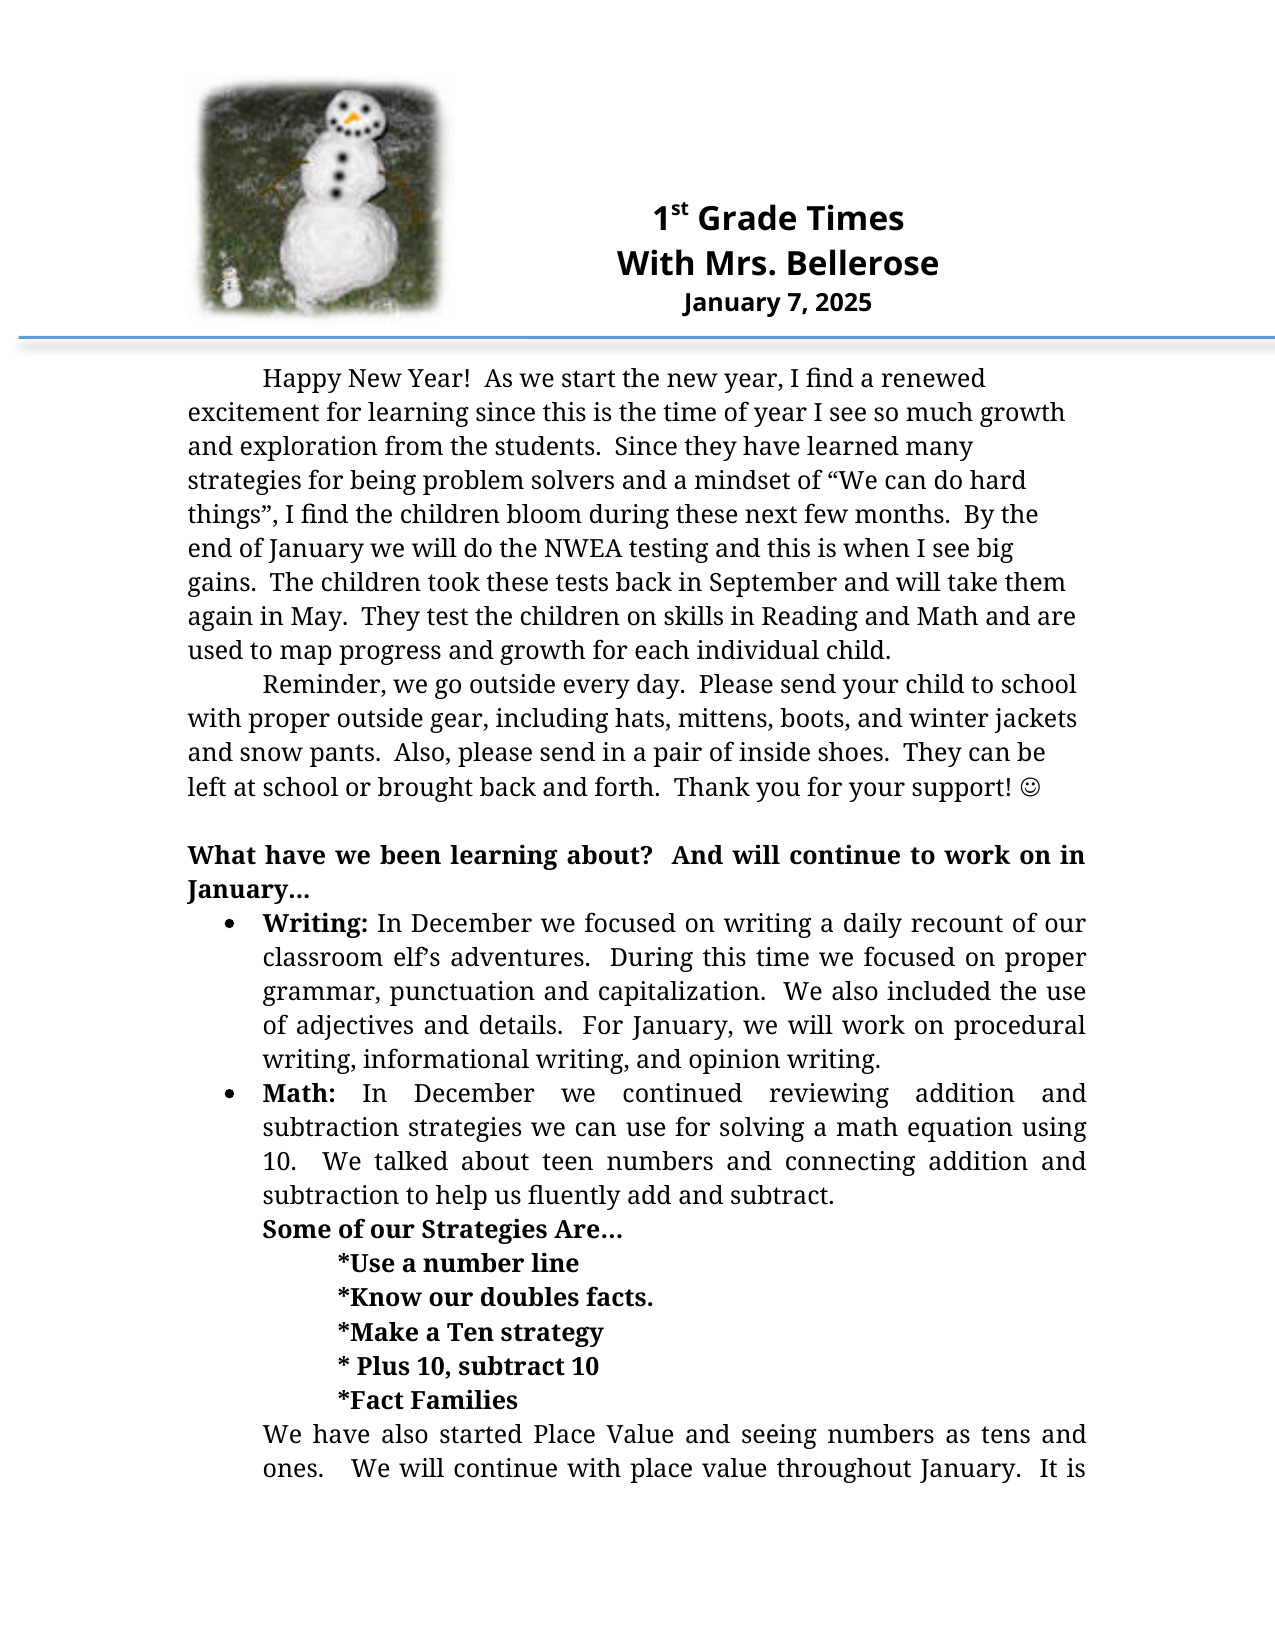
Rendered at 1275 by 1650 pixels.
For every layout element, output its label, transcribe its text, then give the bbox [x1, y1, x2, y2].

list *Fact Families [262, 1382, 1087, 1416]
text Happy New Year! As we start the new year, I find a renewed excitement for learning since this is the time of year I see so much growth and exploration from the students. Since they have learned many strategies for being problem solvers and a mindset of “We can do hard things”, I find the children bloom during these next few months. By the end of January we will do the NWEA testing and this is when I see big gains. The children took these tests back in September and will take them again in May. They test the children on skills in Reading and Math and are used to map progress and growth for each individual child. [187, 360, 1087, 667]
list *Know our doubles facts. [262, 1280, 1087, 1314]
list Writing: In December we focused on writing a daily recount of our classroom elf’s adventures. During this time we focused on proper grammar, punctuation and capitalization. We also included the use of adjectives and details. For January, we will work on procedural writing, informational writing, and opinion writing. [225, 905, 1087, 1076]
text What have we been learning about? And will continue to work on in January... [187, 837, 1087, 905]
text Some of our Strategies Are… [187, 1212, 1087, 1246]
list Math: In December we continued reviewing addition and subtraction strategies we can use for solving a math equation using 10. We talked about teen numbers and connecting addition and subtraction to help us fluently add and subtract. [225, 1076, 1087, 1212]
picture [187, 75, 455, 327]
list * Plus 10, subtract 10 [262, 1348, 1087, 1382]
list *Make a Ten strategy [262, 1314, 1087, 1348]
list *Use a number line [262, 1246, 1087, 1280]
text Reminder, we go outside every day. Please send your child to school with proper outside gear, including hats, mittens, boots, and winter jackets and snow pants. Also, please send in a pair of inside shoes. They can be left at school or brought back and forth. Thank you for your support! [187, 667, 1087, 803]
